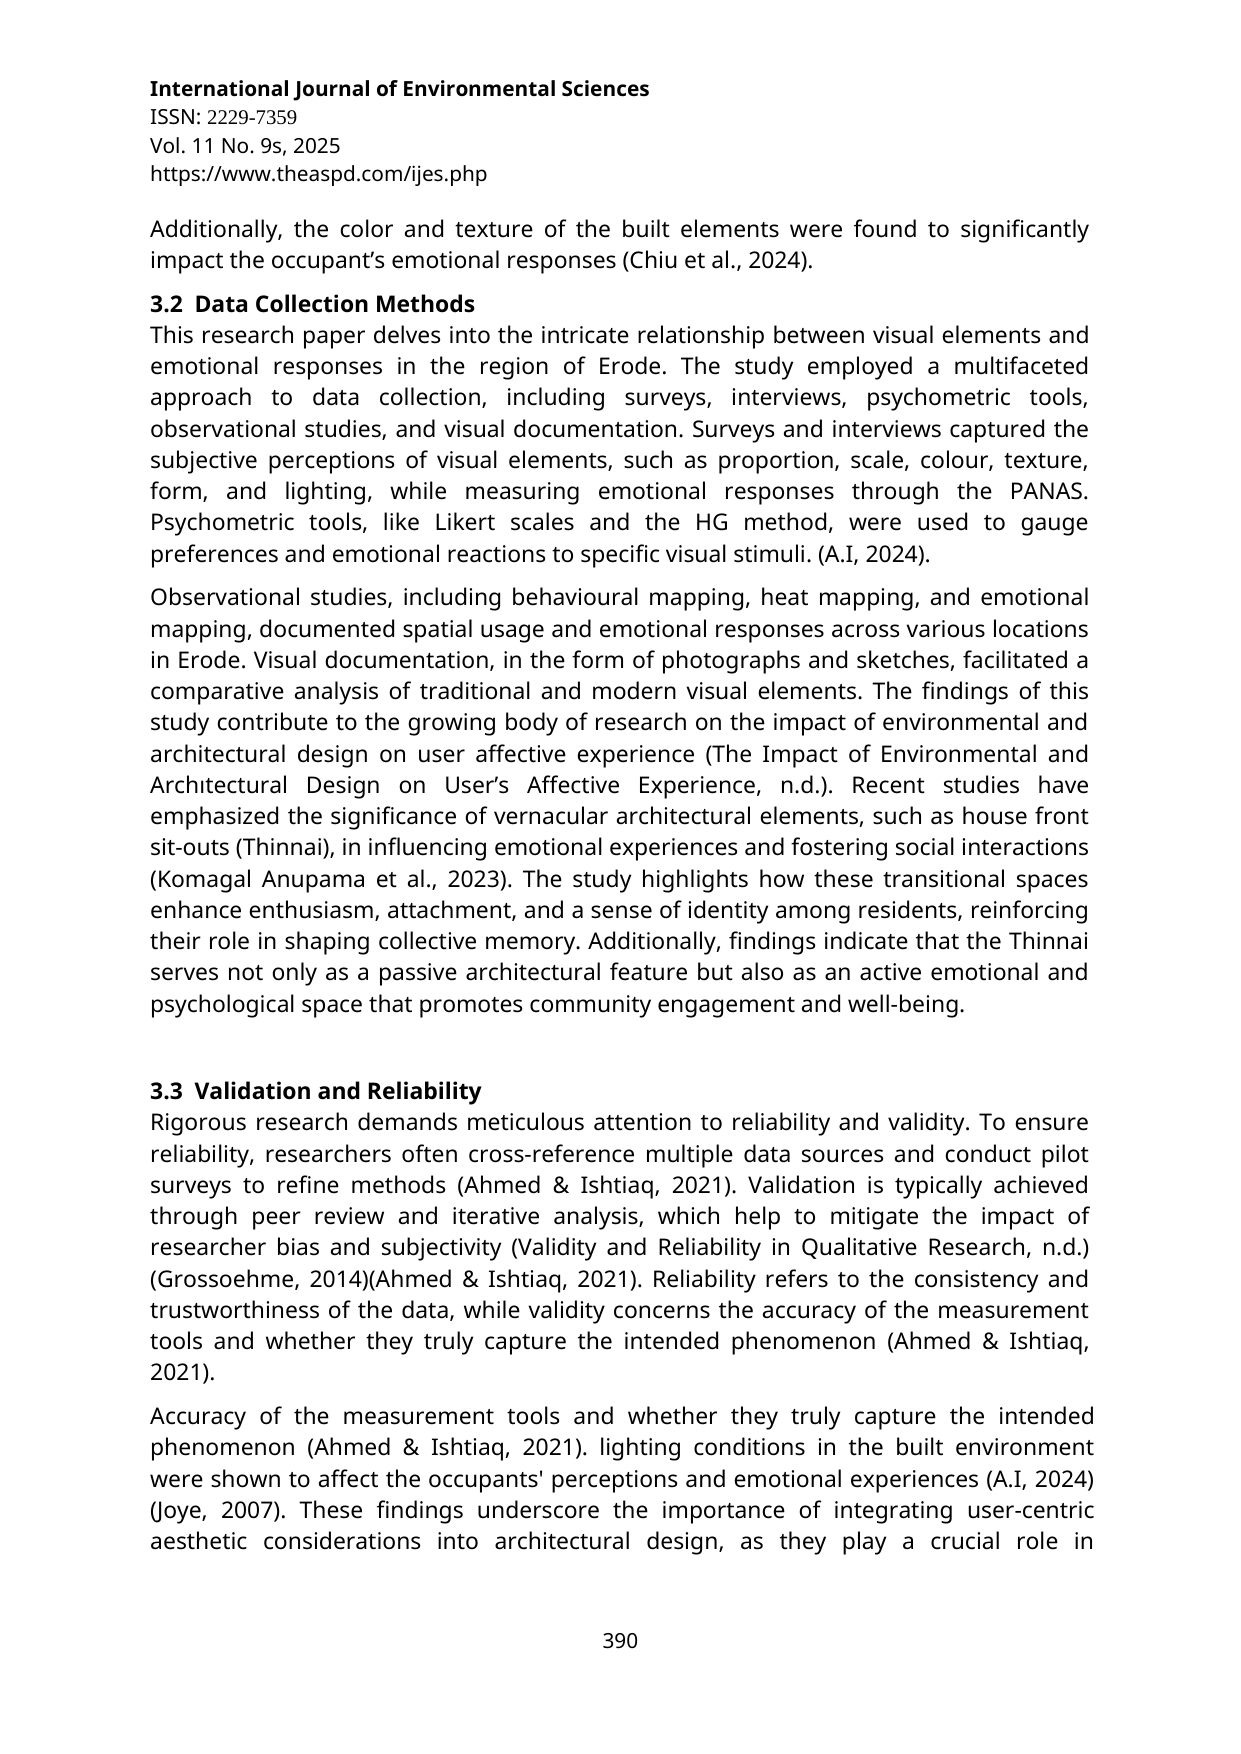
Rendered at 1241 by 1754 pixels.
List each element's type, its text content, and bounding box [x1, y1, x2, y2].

text This research paper delves into the intricate relationship between visual elements and emotional responses in the region of Erode. The study employed a multifaceted approach to data collection, including surveys, interviews, psychometric tools, observational studies, and visual documentation. Surveys and interviews captured the subjective perceptions of visual elements, such as proportion, scale, colour, texture, form, and lighting, while measuring emotional responses through the PANAS. Psychometric tools, like Likert scales and the HG method, were used to gauge preferences and emotional reactions to specific visual stimuli. (A.I, 2024). [150, 319, 1090, 569]
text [150, 1400, 1096, 1556]
text Rigorous research demands meticulous attention to reliability and validity. To ensure reliability, researchers often cross-reference multiple data sources and conduct pilot surveys to refine methods (Ahmed & Ishtiaq, 2021). Validation is typically achieved through peer review and iterative analysis, which help to mitigate the impact of researcher bias and subjectivity (Validity and Reliability in Qualitative Research, n.d.)(Grossoehme, 2014)(Ahmed & Ishtiaq, 2021). Reliability refers to the consistency and trustworthiness of the data, while validity concerns the accuracy of the measurement tools and whether they truly capture the intended phenomenon (Ahmed & Ishtiaq, 2021). [150, 1106, 1090, 1388]
text 3.3 Validation and Reliability [150, 1075, 1090, 1106]
text Observational studies, including behavioural mapping, heat mapping, and emotional mapping, documented spatial usage and emotional responses across various locations in Erode. Visual documentation, in the form of photographs and sketches, facilitated a comparative analysis of traditional and modern visual elements. The findings of this study contribute to the growing body of research on the impact of environmental and architectural design on user affective experience (The Impact of Environmental and Archıtectural Design on User’s Affective Experience, n.d.). Recent studies have emphasized the significance of vernacular architectural elements, such as house front sit-outs (Thinnai), in influencing emotional experiences and fostering social interactions (Komagal Anupama et al., 2023). The study highlights how these transitional spaces enhance enthusiasm, attachment, and a sense of identity among residents, reinforcing their role in shaping collective memory. Additionally, findings indicate that the Thinnai serves not only as a passive architectural feature but also as an active emotional and psychological space that promotes community engagement and well-being. [150, 581, 1090, 1019]
text 3.2 Data Collection Methods [150, 288, 1090, 319]
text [150, 213, 1090, 275]
